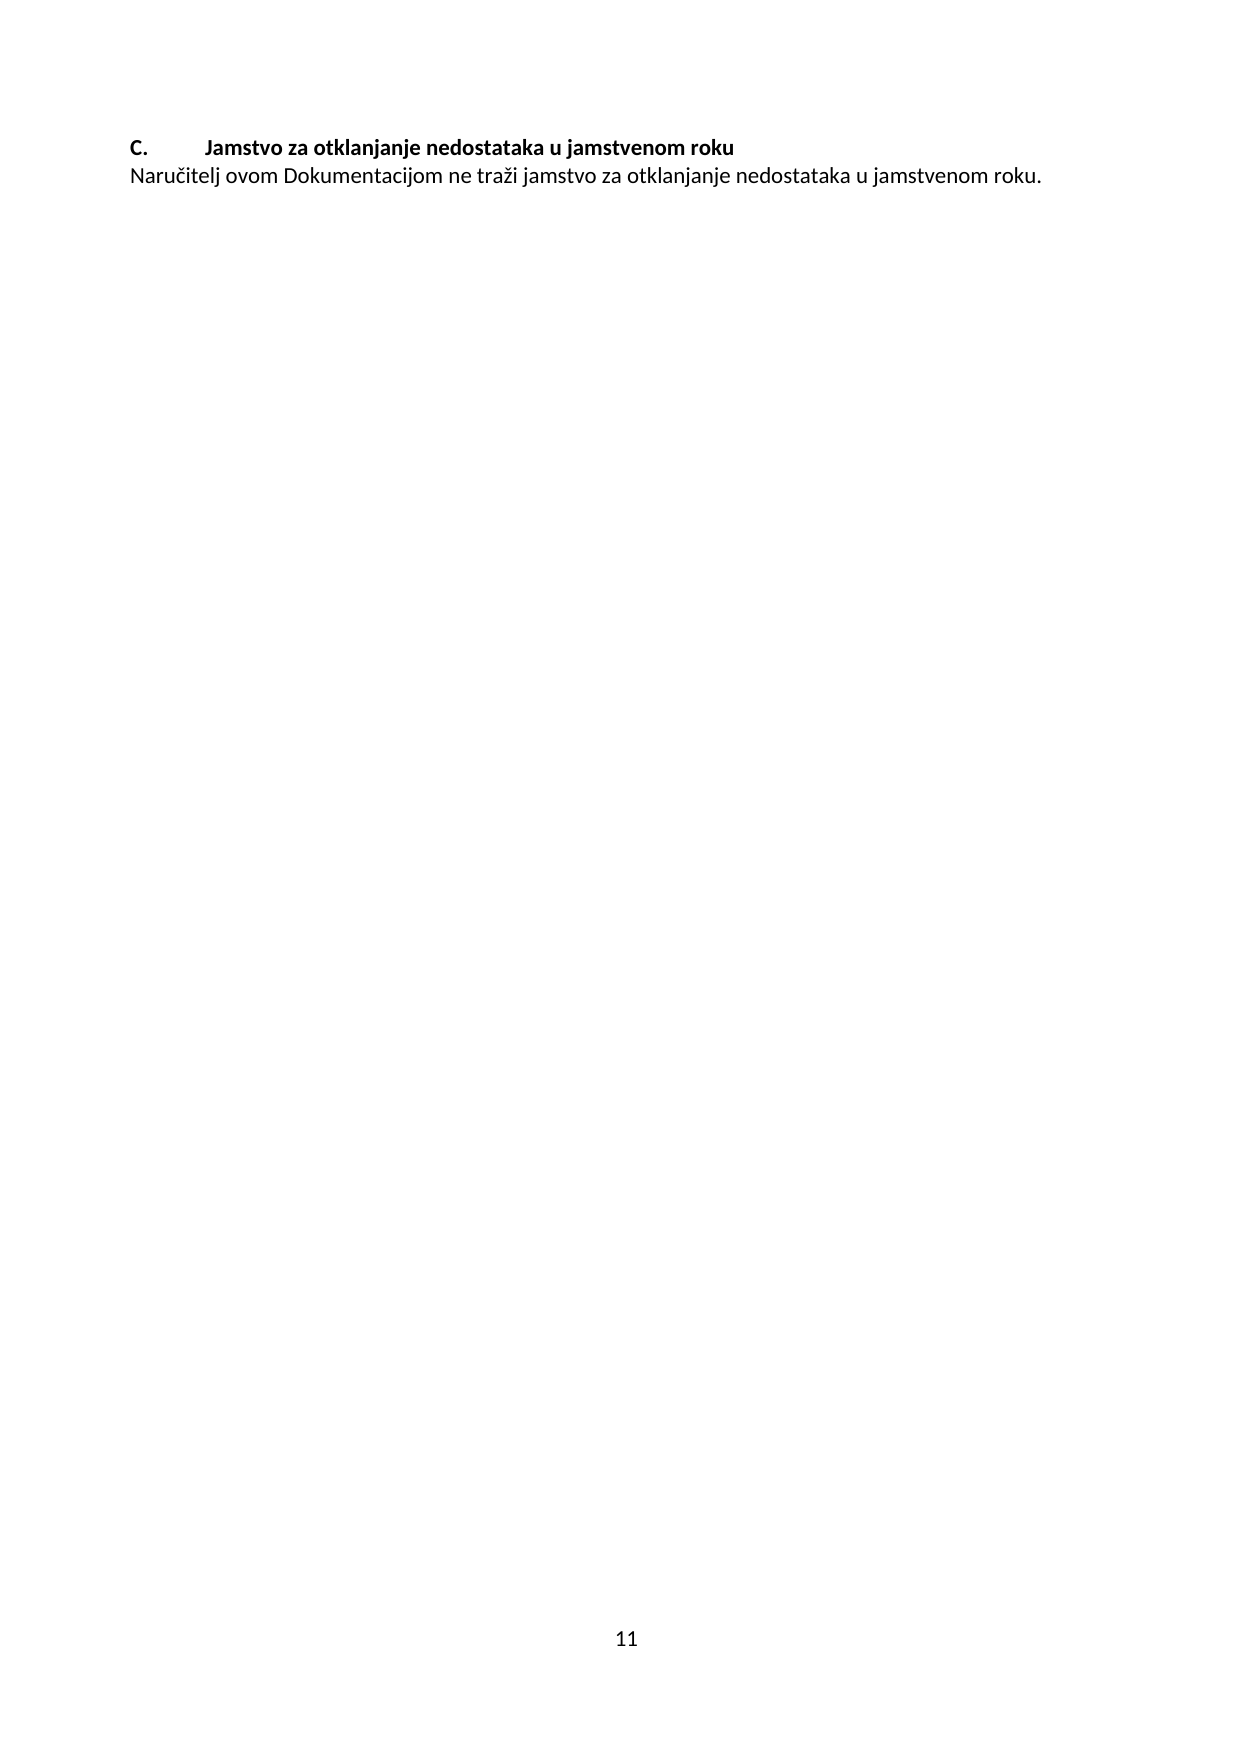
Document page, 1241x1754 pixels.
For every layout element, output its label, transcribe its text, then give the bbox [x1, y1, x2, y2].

text Naručitelj ovom Dokumentacijom ne traži jamstvo za otklanjanje nedostataka u jamstvenom roku. [130, 161, 1122, 189]
list Jamstvo za otklanjanje nedostataka u jamstvenom roku [130, 133, 1122, 161]
